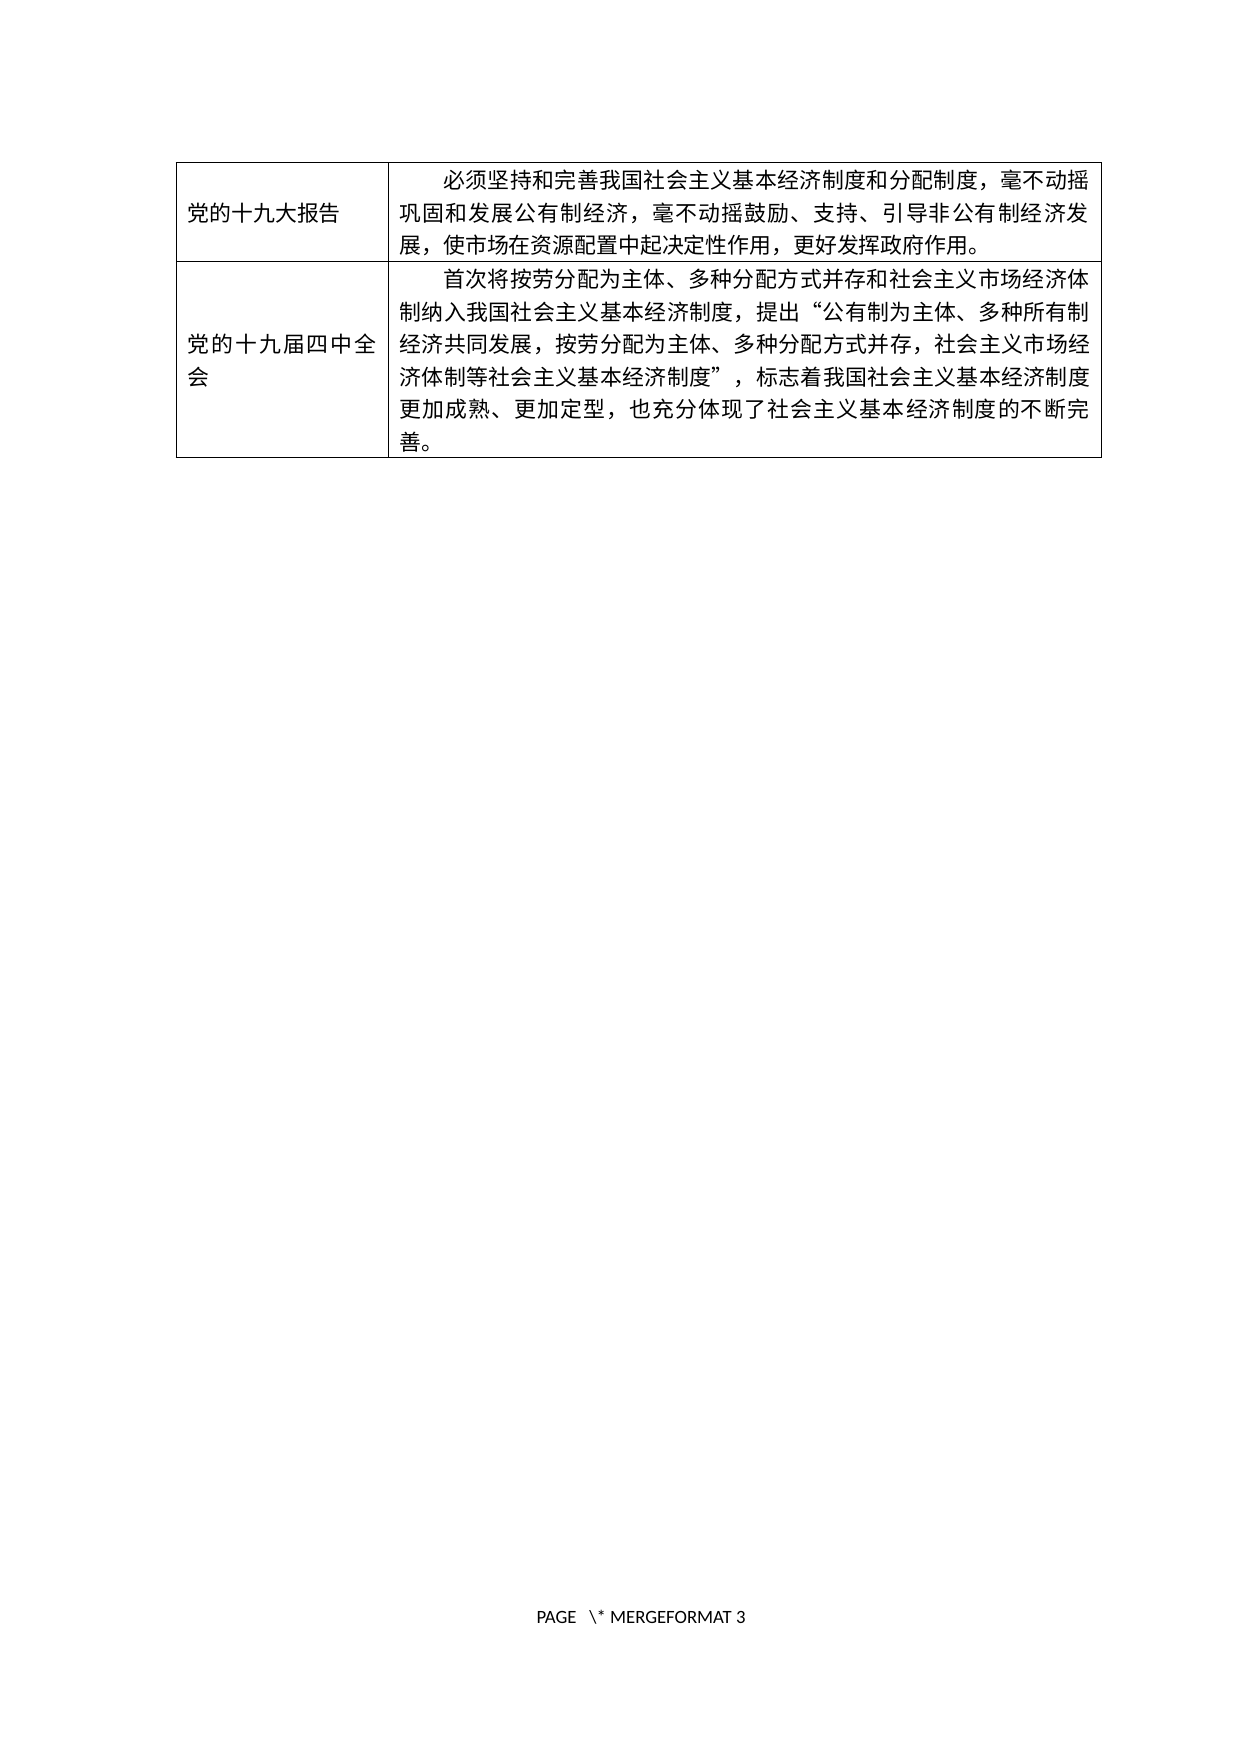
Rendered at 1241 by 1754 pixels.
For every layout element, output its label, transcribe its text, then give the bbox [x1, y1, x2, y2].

table_cell 党的十九大报告 [177, 163, 388, 261]
table_cell 党的十九届四中全会 [177, 262, 388, 457]
table_cell 必须坚持和完善我国社会主义基本经济制度和分配制度，毫不动摇巩固和发展公有制经济，毫不动摇鼓励、支持、引导非公有制经济发展，使市场在资源配置中起决定性作用，更好发挥政府作用。 [389, 163, 1101, 261]
table_cell 首次将按劳分配为主体、多种分配方式并存和社会主义市场经济体制纳入我国社会主义基本经济制度，提出“公有制为主体、多种所有制经济共同发展，按劳分配为主体、多种分配方式并存，社会主义市场经济体制等社会主义基本经济制度”，标志着我国社会主义基本经济制度更加成熟、更加定型，也充分体现了社会主义基本经济制度的不断完善。 [389, 262, 1101, 457]
